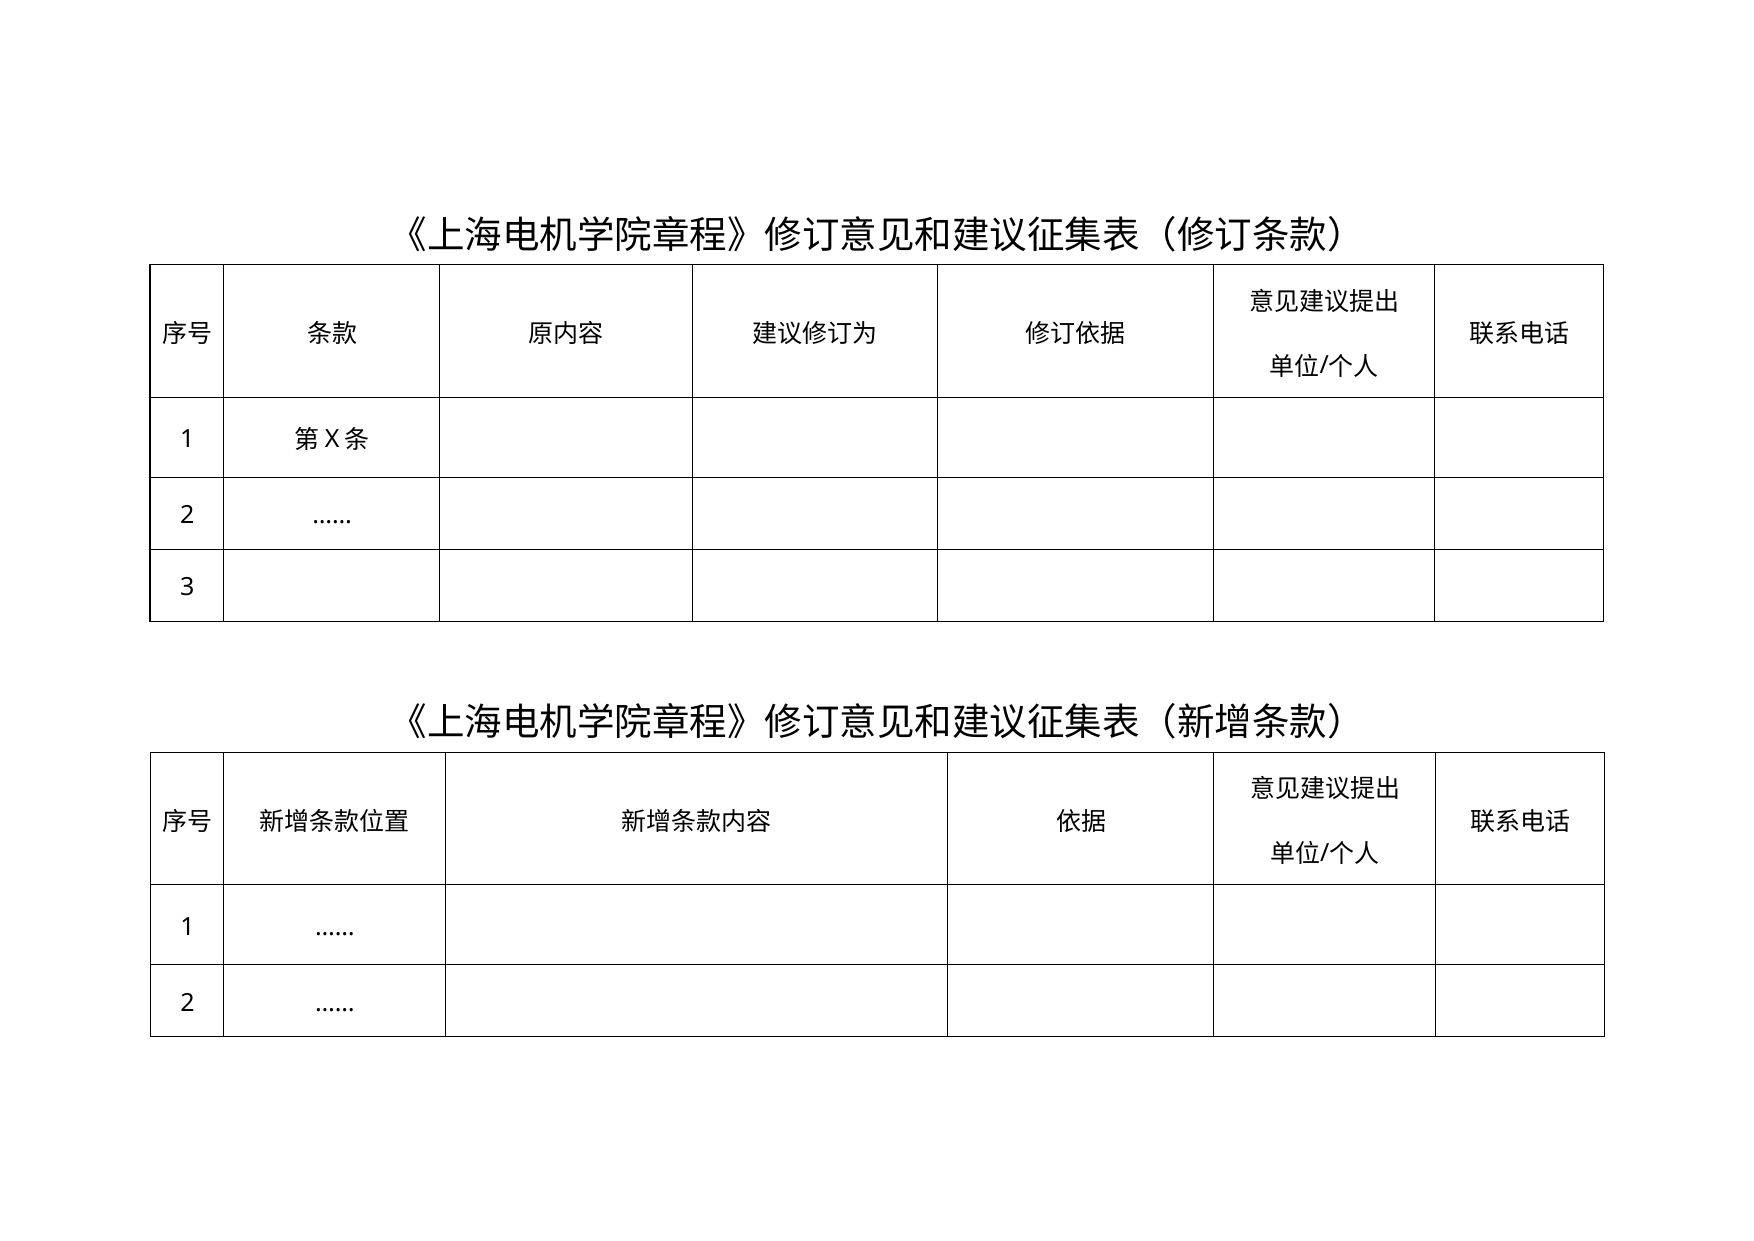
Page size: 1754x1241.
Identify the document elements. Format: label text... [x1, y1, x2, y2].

table_cell [1214, 478, 1434, 549]
table_cell [1435, 550, 1603, 621]
table_cell [440, 550, 692, 621]
table_header 新增条款内容 [446, 753, 947, 884]
table_cell [938, 550, 1213, 621]
table_cell …… [224, 965, 445, 1036]
table_cell 1 [151, 398, 223, 477]
table_cell [1214, 885, 1435, 964]
table_cell [440, 478, 692, 549]
table_header 序号 [151, 753, 223, 884]
table_cell 意见建议提出 单位/个人 [1214, 265, 1434, 397]
table_cell [1214, 965, 1435, 1036]
table_header 新增条款位置 [224, 753, 445, 884]
table_cell [693, 550, 937, 621]
table_cell 序号 [151, 265, 223, 397]
table_cell [938, 398, 1213, 477]
table_cell [446, 885, 947, 964]
table_cell 条款 [224, 265, 439, 397]
table_cell [1436, 885, 1604, 964]
table_cell 修订依据 [938, 265, 1213, 397]
table_cell 1 [151, 885, 223, 964]
table_cell 原内容 [440, 265, 692, 397]
table_header 《上海电机学院章程》修订意见和建议征集表（修订条款） [150, 198, 1604, 264]
table_header 意见建议提出 单位/个人 [1214, 753, 1435, 884]
table_cell [1214, 398, 1434, 477]
table_cell 建议修订为 [693, 265, 937, 397]
table_cell [1435, 478, 1603, 549]
table_cell 3 [151, 550, 223, 621]
table_cell [1214, 550, 1434, 621]
table_cell [440, 398, 692, 477]
table_cell 2 [151, 478, 223, 549]
table_cell [693, 478, 937, 549]
table_cell [948, 965, 1213, 1036]
table_cell [446, 965, 947, 1036]
table_cell [693, 398, 937, 477]
table_cell [1435, 398, 1603, 477]
table_cell 2 [151, 965, 223, 1036]
table_cell [1436, 965, 1604, 1036]
text 《上海电机学院章程》修订意见和建议征集表（新增条款） [150, 687, 1604, 752]
table_cell [948, 885, 1213, 964]
table_header 依据 [948, 753, 1213, 884]
table_header 联系电话 [1436, 753, 1604, 884]
table_cell [224, 550, 439, 621]
table_cell 联系电话 [1435, 265, 1603, 397]
table_cell …… [224, 478, 439, 549]
table_cell …… [224, 885, 445, 964]
table_cell 第X条 [224, 398, 439, 477]
table_cell [938, 478, 1213, 549]
